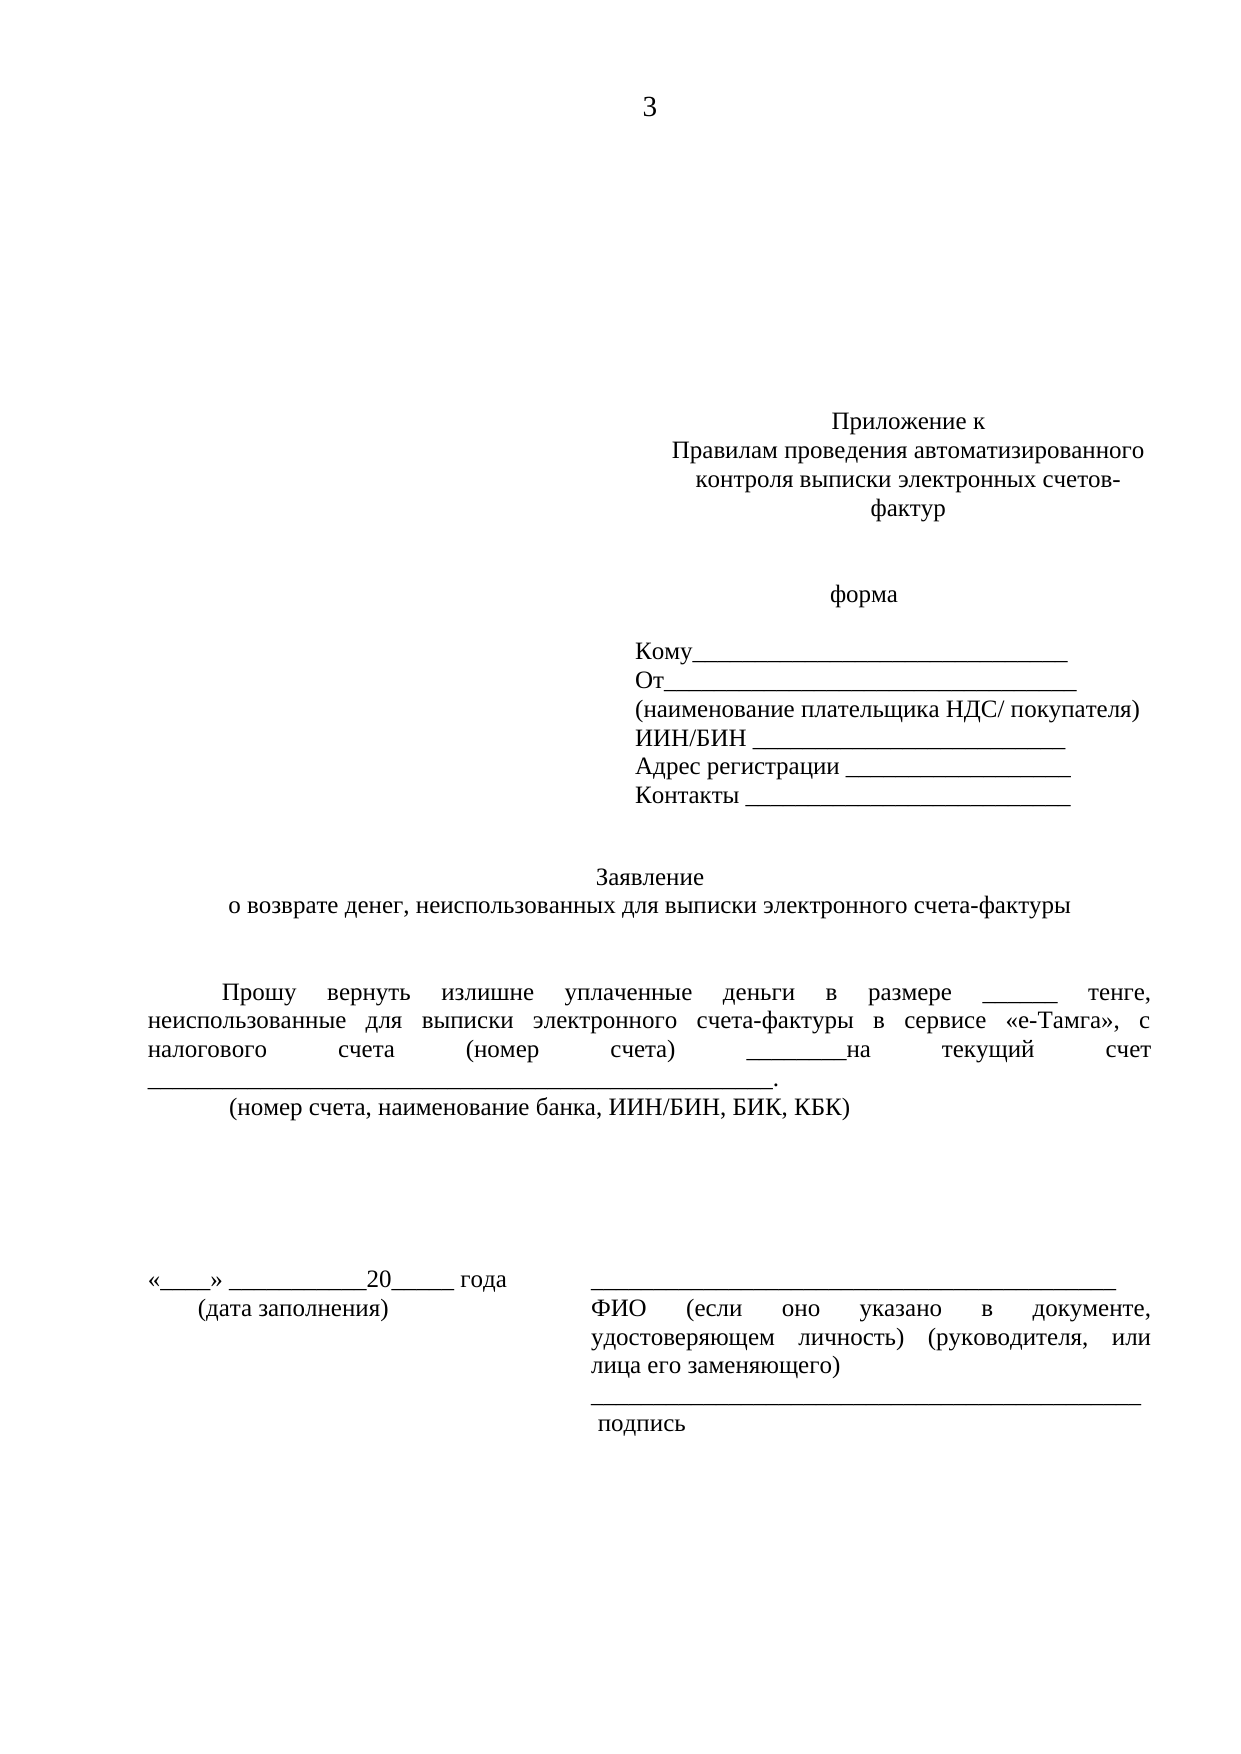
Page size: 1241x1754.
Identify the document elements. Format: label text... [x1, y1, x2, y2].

text форма [502, 579, 1152, 608]
text «____» ___________20_____ года __________________________________________ [148, 1264, 1152, 1293]
text ИИН/БИН _________________________ [561, 723, 1152, 751]
text Приложение к [664, 406, 1152, 435]
text Кому______________________________ [561, 636, 1152, 665]
text (дата заполнения) ФИО (если оно указано в документе, удостоверяющем личность) (руководителя, или лица его заменяющего) [148, 1293, 1152, 1379]
text о возврате денег, неиспользованных для выписки электронного счета-фактуры [148, 891, 1152, 919]
text Правилам проведения автоматизированного контроля выписки электронных счетов-фактур [664, 435, 1152, 521]
text (наименование плательщика НДС/ покупателя) [561, 694, 1152, 723]
text подпись [148, 1408, 1152, 1437]
text Контакты __________________________ [561, 780, 1152, 809]
text ____________________________________________ [148, 1379, 1152, 1408]
text Прошу вернуть излишне уплаченные деньги в размере ______ тенге, неиспользованные для выписки электронного счета-фактуры в сервисе «е-Тамга», с налогового счета (номер счета) ________на текущий счет __________________________________________________. [148, 977, 1152, 1092]
text (номер счета, наименование банка, ИИН/БИН, БИК, КБК) [148, 1092, 1152, 1121]
text От_________________________________ [561, 665, 1152, 694]
text Заявление [148, 862, 1152, 891]
text Адрес регистрации __________________ [561, 751, 1152, 780]
